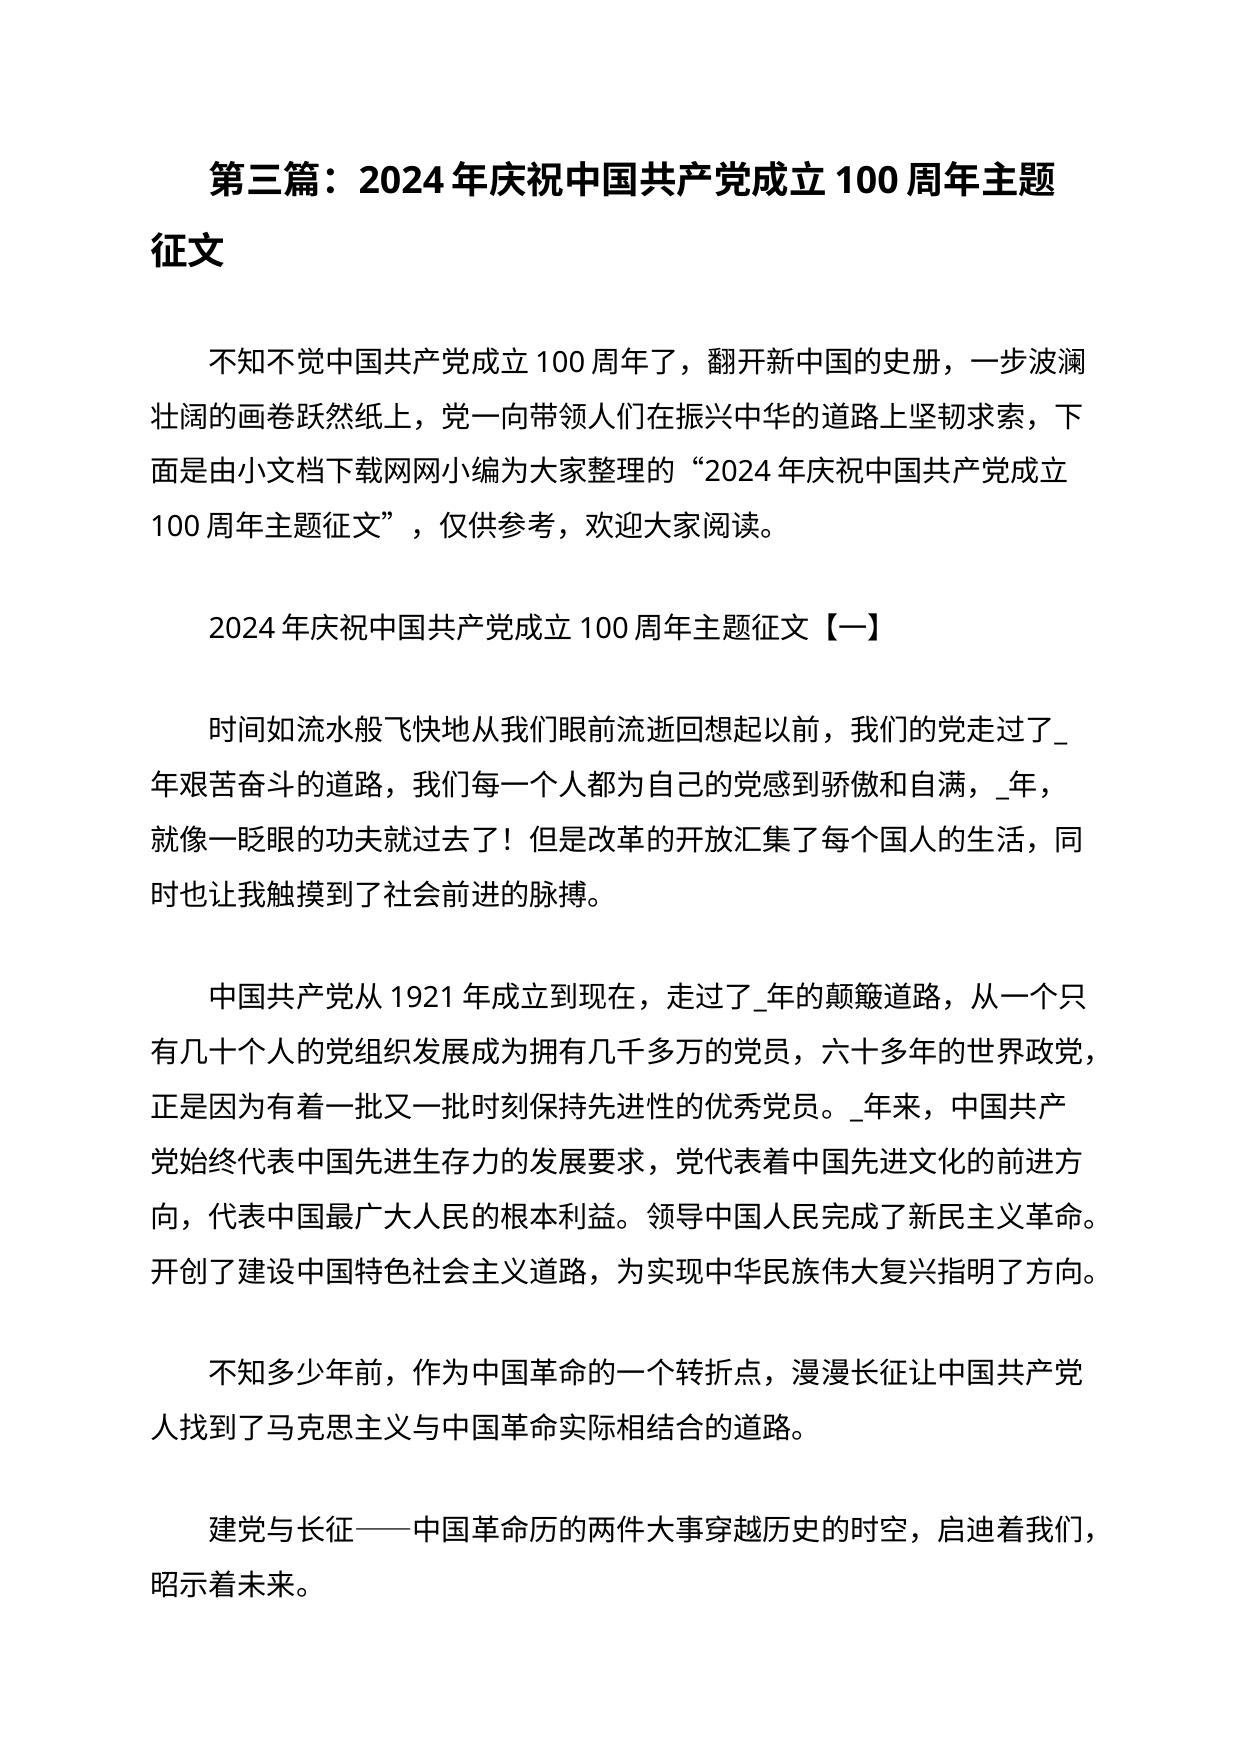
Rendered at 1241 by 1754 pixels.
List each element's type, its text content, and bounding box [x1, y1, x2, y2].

text 不知多少年前，作为中国革命的一个转折点，漫漫长征让中国共产党人找到了马克思主义与中国革命实际相结合的道路。 [150, 1350, 1090, 1447]
text 2024年庆祝中国共产党成立100周年主题征文【一】 [150, 605, 1090, 647]
text 第三篇：2024年庆祝中国共产党成立100周年主题征文 [150, 150, 1090, 275]
text 建党与长征——中国革命历的两件大事穿越历史的时空，启迪着我们，昭示着未来。 [150, 1507, 1090, 1604]
text 不知不觉中国共产党成立100周年了，翻开新中国的史册，一步波澜壮阔的画卷跃然纸上，党一向带领人们在振兴中华的道路上坚韧求索，下面是由小文档下载网网小编为大家整理的“2024年庆祝中国共产党成立100周年主题征文”，仅供参考，欢迎大家阅读。 [150, 338, 1090, 545]
text 中国共产党从1921年成立到现在，走过了_年的颠簸道路，从一个只有几十个人的党组织发展成为拥有几千多万的党员，六十多年的世界政党，正是因为有着一批又一批时刻保持先进性的优秀党员。_年来，中国共产党始终代表中国先进生存力的发展要求，党代表着中国先进文化的前进方向，代表中国最广大人民的根本利益。领导中国人民完成了新民主义革命。开创了建设中国特色社会主义道路，为实现中华民族伟大复兴指明了方向。 [150, 974, 1090, 1291]
text 时间如流水般飞快地从我们眼前流逝回想起以前，我们的党走过了_年艰苦奋斗的道路，我们每一个人都为自己的党感到骄傲和自满，_年，就像一眨眼的功夫就过去了！但是改革的开放汇集了每个国人的生活，同时也让我触摸到了社会前进的脉搏。 [150, 707, 1090, 914]
